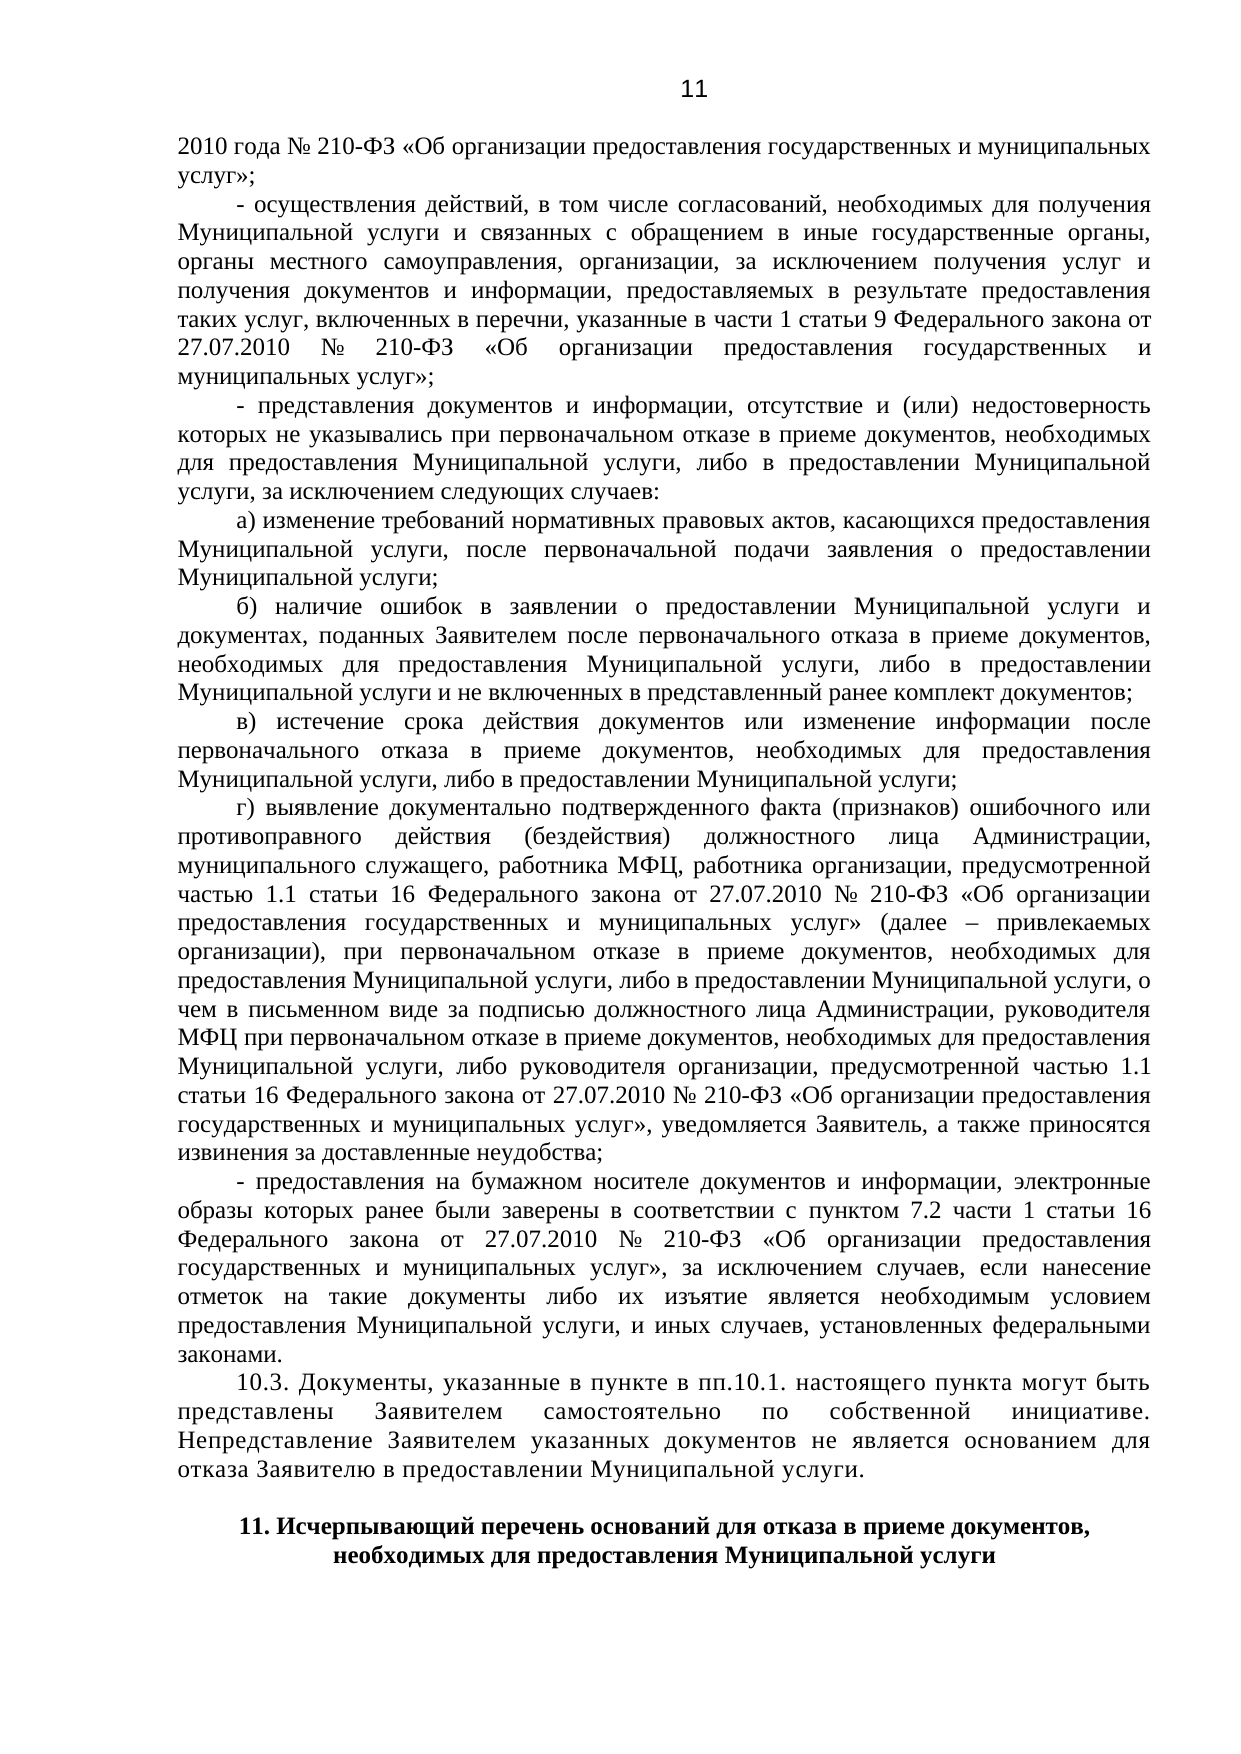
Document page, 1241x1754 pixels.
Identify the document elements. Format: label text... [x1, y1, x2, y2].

text - предоставления на бумажном носителе документов и информации, электронные образы которых ранее были заверены в соответствии с пунктом 7.2 части 1 статьи 16 Федерального закона от 27.07.2010 № 210-ФЗ «Об организации предоставления государственных и муниципальных услуг», за исключением случаев, если нанесение отметок на такие документы либо их изъятие является необходимым условием предоставления Муниципальной услуги, и иных случаев, установленных федеральными законами. [177, 1166, 1152, 1367]
text в) истечение срока действия документов или изменение информации после первоначального отказа в приеме документов, необходимых для предоставления Муниципальной услуги, либо в предоставлении Муниципальной услуги; [177, 706, 1152, 792]
text 11. Исчерпывающий перечень оснований для отказа в приеме документов, необходимых для предоставления Муниципальной услуги [177, 1511, 1152, 1569]
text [177, 131, 1152, 189]
text а) изменение требований нормативных правовых актов, касающихся предоставления Муниципальной услуги, после первоначальной подачи заявления о предоставлении Муниципальной услуги; [177, 505, 1152, 591]
text г) выявление документально подтвержденного факта (признаков) ошибочного или противоправного действия (бездействия) должностного лица Администрации, муниципального служащего, работника МФЦ, работника организации, предусмотренной частью 1.1 статьи 16 Федерального закона от 27.07.2010 № 210-ФЗ «Об организации предоставления государственных и муниципальных услуг» (далее – привлекаемых организации), при первоначальном отказе в приеме документов, необходимых для предоставления Муниципальной услуги, либо в предоставлении Муниципальной услуги, о чем в письменном виде за подписью должностного лица Администрации, руководителя МФЦ при первоначальном отказе в приеме документов, необходимых для предоставления Муниципальной услуги, либо руководителя организации, предусмотренной частью 1.1 статьи 16 Федерального закона от 27.07.2010 № 210-ФЗ «Об организации предоставления государственных и муниципальных услуг», уведомляется Заявитель, а также приносятся извинения за доставленные неудобства; [177, 792, 1152, 1166]
text - представления документов и информации, отсутствие и (или) недостоверность которых не указывались при первоначальном отказе в приеме документов, необходимых для предоставления Муниципальной услуги, либо в предоставлении Муниципальной услуги, за исключением следующих случаев: [177, 390, 1152, 505]
text б) наличие ошибок в заявлении о предоставлении Муниципальной услуги и документах, поданных Заявителем после первоначального отказа в приеме документов, необходимых для предоставления Муниципальной услуги, либо в предоставлении Муниципальной услуги и не включенных в представленный ранее комплект документов; [177, 591, 1152, 706]
text 10.3. Документы, указанные в пункте в пп.10.1. настоящего пункта могут быть представлены Заявителем самостоятельно по собственной инициативе. Непредставление Заявителем указанных документов не является основанием для отказа Заявителю в предоставлении Муниципальной услуги. [177, 1367, 1152, 1482]
text - осуществления действий, в том числе согласований, необходимых для получения Муниципальной услуги и связанных с обращением в иные государственные органы, органы местного самоуправления, организации, за исключением получения услуг и получения документов и информации, предоставляемых в результате предоставления таких услуг, включенных в перечни, указанные в части 1 статьи 9 Федерального закона от 27.07.2010 № 210-ФЗ «Об организации предоставления государственных и муниципальных услуг»; [177, 189, 1152, 390]
